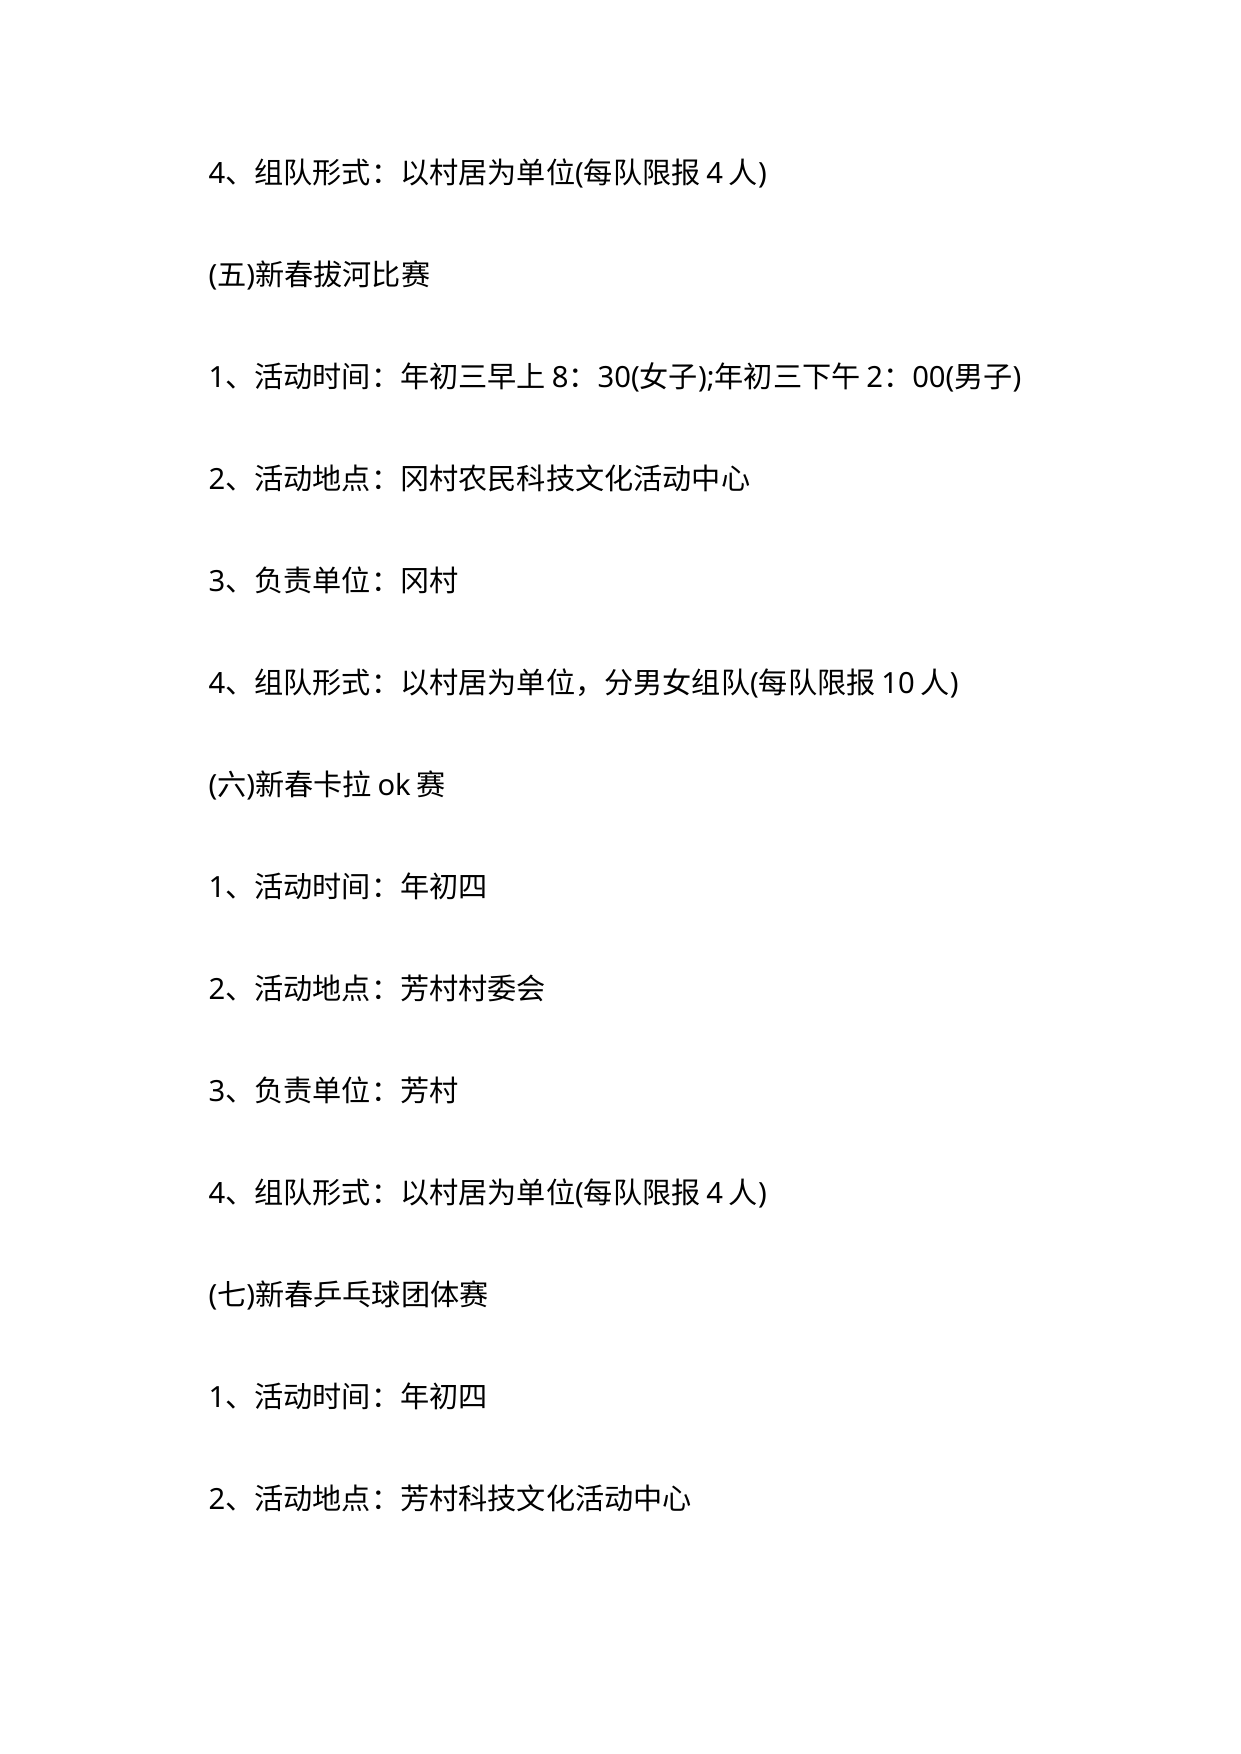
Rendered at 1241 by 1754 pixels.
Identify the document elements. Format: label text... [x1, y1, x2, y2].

text 3、负责单位：芳村 [150, 1068, 1090, 1110]
text 1、活动时间：年初四 [150, 864, 1090, 906]
text 4、组队形式：以村居为单位，分男女组队(每队限报10人) [150, 660, 1090, 702]
text 1、活动时间：年初四 [150, 1374, 1090, 1416]
text 3、负责单位：冈村 [150, 558, 1090, 600]
text 2、活动地点：冈村农民科技文化活动中心 [150, 456, 1090, 498]
text 2、活动地点：芳村科技文化活动中心 [150, 1476, 1090, 1518]
text (七)新春乒乓球团体赛 [150, 1272, 1090, 1314]
text 4、组队形式：以村居为单位(每队限报4人) [150, 150, 1090, 192]
text 4、组队形式：以村居为单位(每队限报4人) [150, 1170, 1090, 1212]
text (五)新春拔河比赛 [150, 252, 1090, 294]
text (六)新春卡拉ok赛 [150, 762, 1090, 804]
text 2、活动地点：芳村村委会 [150, 966, 1090, 1008]
text 1、活动时间：年初三早上8：30(女子);年初三下午2：00(男子) [150, 354, 1090, 396]
